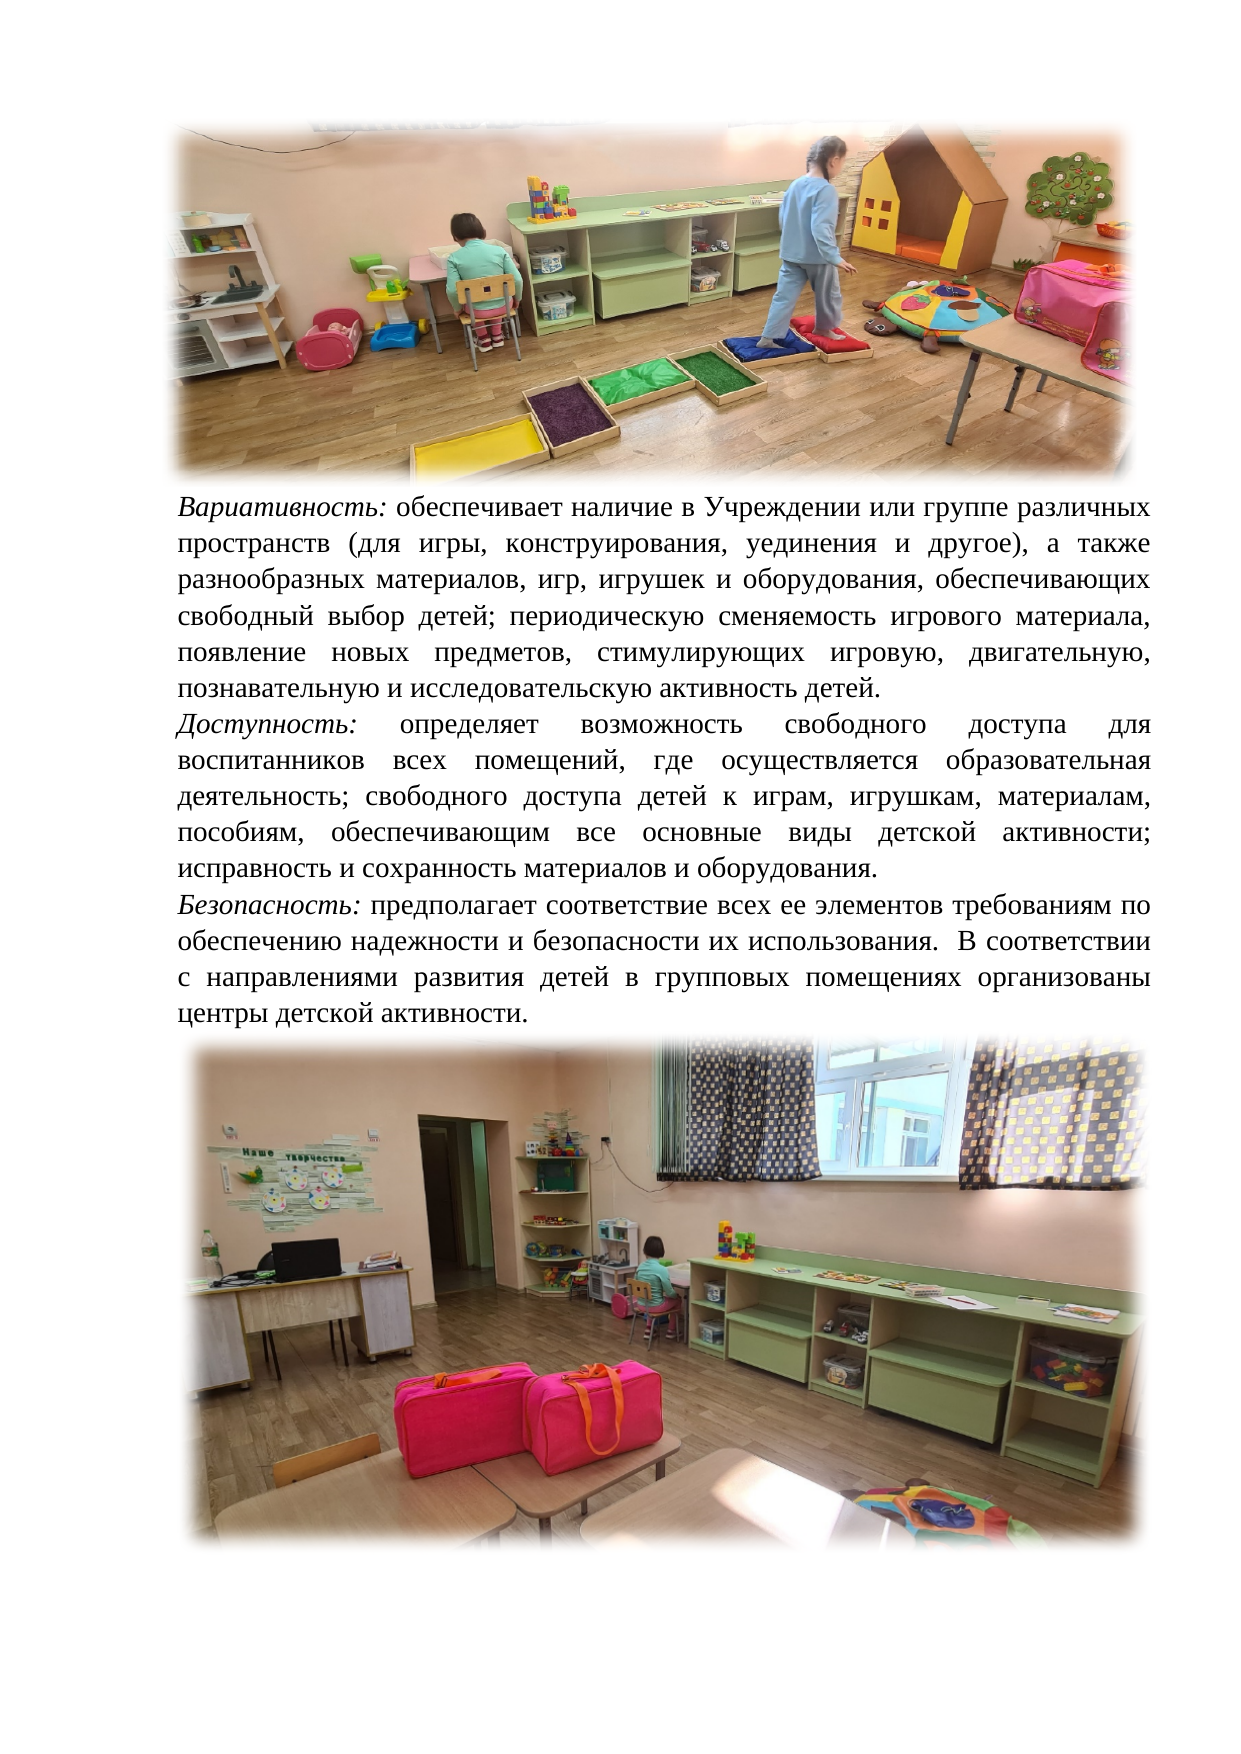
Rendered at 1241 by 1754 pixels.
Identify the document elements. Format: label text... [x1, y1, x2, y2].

picture [207, 1061, 1122, 1525]
text Вариативность: обеспечивает наличие в Учреждении или группе различных пространств (для игры, конструирования, уединения и другое), а также разнообразных материалов, игр, игрушек и оборудования, обеспечивающих свободный выбор детей; периодическую сменяемость игрового материала, появление новых предметов, стимулирующих игровую, двигательную, познавательную и исследовательскую активность детей. [177, 489, 1152, 703]
text Безопасность: предполагает соответствие всех ее элементов требованиям по обеспечению надежности и безопасности их использования. В соответствии с направлениями развития детей в групповых помещениях организованы центры детской активности. [177, 887, 1152, 1029]
text Доступность: определяет возможность свободного доступа для воспитанников всех помещений, где осуществляется образовательная деятельность; свободного доступа детей к играм, игрушкам, материалам, пособиям, обеспечивающим все основные виды детской активности; исправность и сохранность материалов и оборудования. [177, 706, 1152, 884]
picture [190, 146, 1111, 460]
